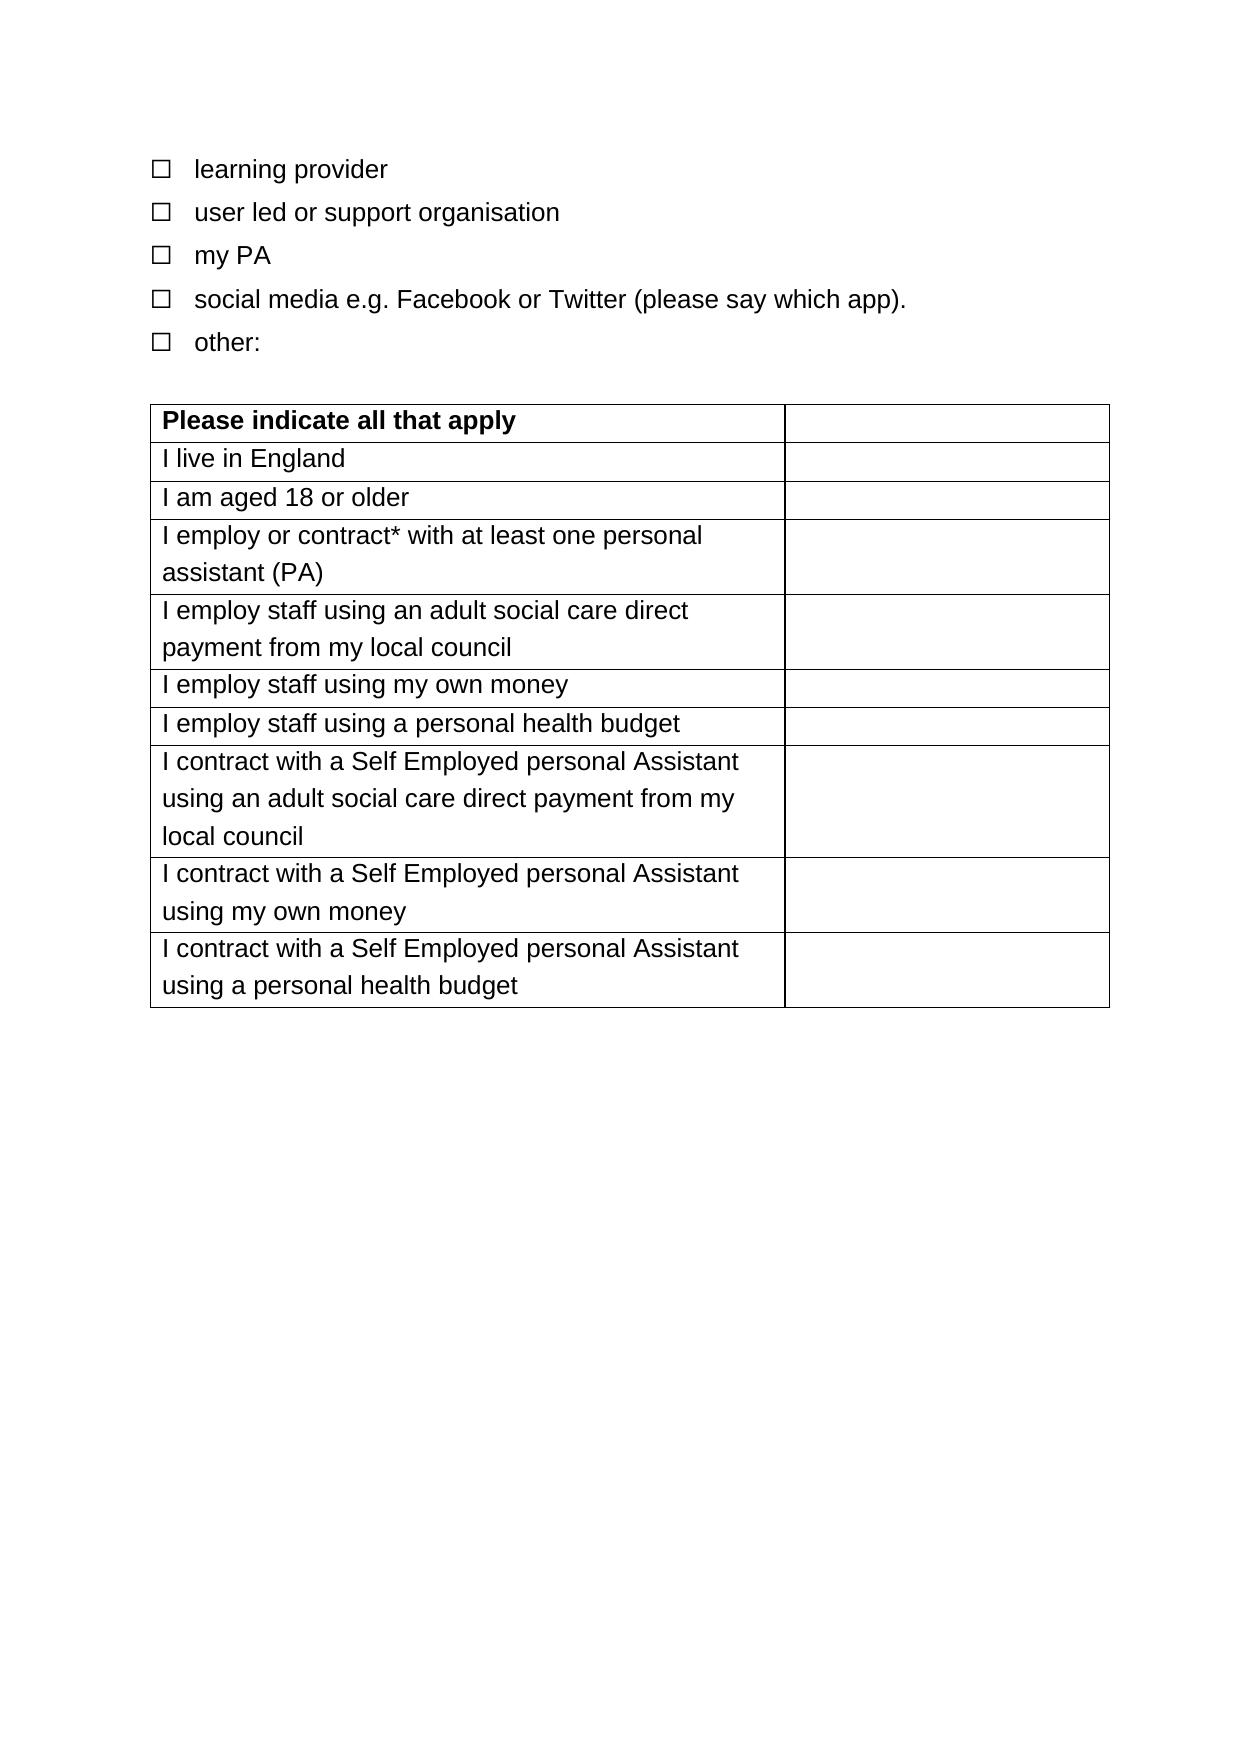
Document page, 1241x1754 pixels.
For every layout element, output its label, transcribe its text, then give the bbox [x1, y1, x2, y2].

table_cell [786, 443, 1109, 481]
text learning provider [150, 150, 1090, 185]
table_cell I employ staff using a personal health budget [151, 708, 784, 745]
table_cell I am aged 18 or older [151, 482, 784, 519]
table_cell I employ staff using an adult social care direct payment from my local council [151, 595, 784, 668]
table_cell [786, 746, 1109, 857]
text other: [150, 323, 1090, 358]
text social media e.g. Facebook or Twitter (please say which app). [150, 280, 1090, 315]
table_cell I employ staff using my own money [151, 670, 784, 707]
table_cell I live in England [151, 443, 784, 481]
table_cell I contract with a Self Employed personal Assistant using my own money [151, 858, 784, 932]
table_cell I contract with a Self Employed personal Assistant using a personal health budget [151, 933, 784, 1007]
table_cell I employ or contract* with at least one personal assistant (PA) [151, 520, 784, 594]
table_cell [786, 595, 1109, 668]
text user led or support organisation [150, 193, 1090, 228]
table_cell [786, 708, 1109, 745]
table_cell [786, 482, 1109, 519]
table_cell [786, 670, 1109, 707]
table_cell [786, 520, 1109, 594]
table_cell I contract with a Self Employed personal Assistant using an adult social care direct payment from my local council [151, 746, 784, 857]
table_header Please indicate all that apply [151, 405, 784, 442]
table_header [786, 405, 1109, 442]
table_cell [786, 858, 1109, 932]
table_cell [786, 933, 1109, 1007]
text my PA [150, 237, 1090, 271]
